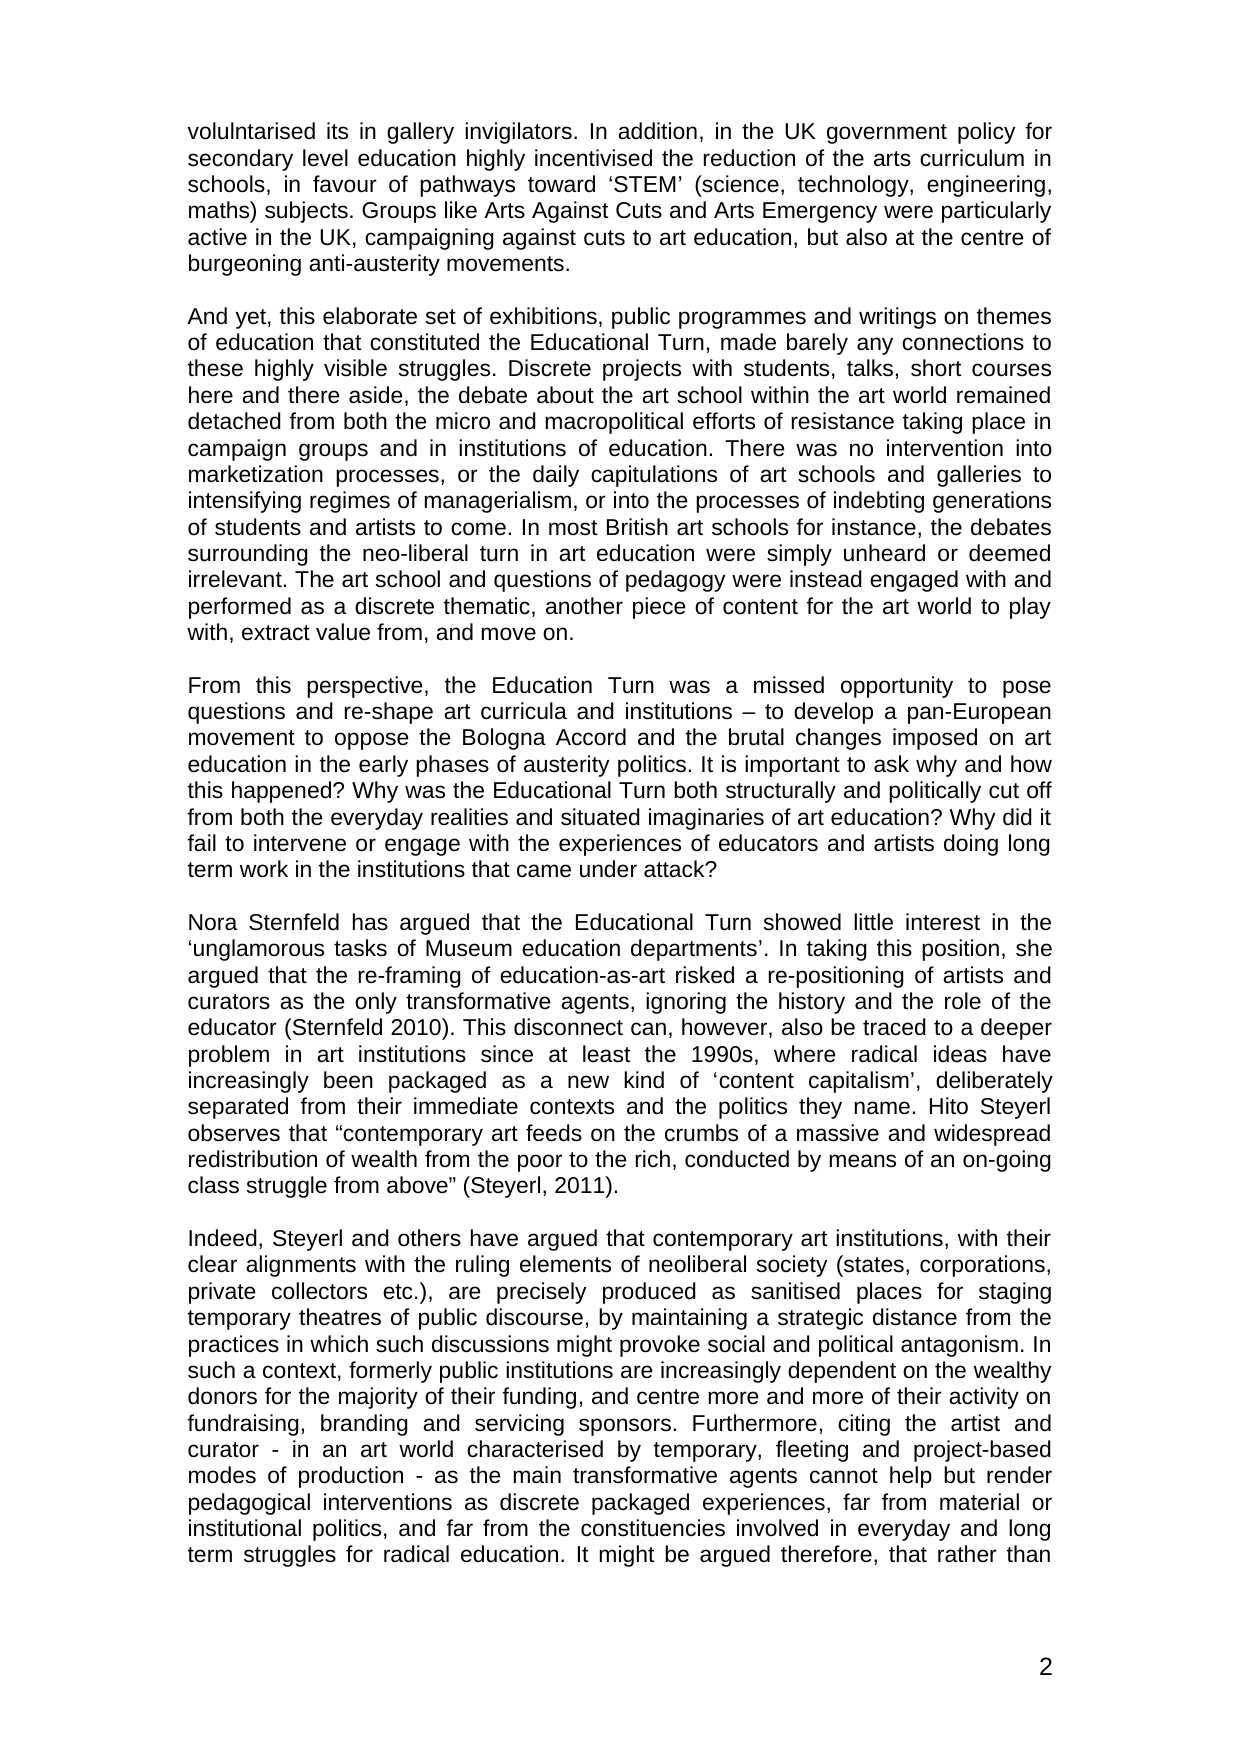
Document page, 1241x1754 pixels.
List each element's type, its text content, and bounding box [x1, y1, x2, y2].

text From this perspective, the Education Turn was a missed opportunity to pose questions and re-shape art curricula and institutions – to develop a pan-European movement to oppose the Bologna Accord and the brutal changes imposed on art education in the early phases of austerity politics. It is important to ask why and how this happened? Why was the Educational Turn both structurally and politically cut off from both the everyday realities and situated imaginaries of art education? Why did it fail to intervene or engage with the experiences of educators and artists doing long term work in the institutions that came under attack? [187, 672, 1053, 882]
text And yet, this elaborate set of exhibitions, public programmes and writings on themes of education that constituted the Educational Turn, made barely any connections to these highly visible struggles. Discrete projects with students, talks, short courses here and there aside, the debate about the art school within the art world remained detached from both the micro and macropolitical efforts of resistance taking place in campaign groups and in institutions of education. There was no intervention into marketization processes, or the daily capitulations of art schools and galleries to intensifying regimes of managerialism, or into the processes of indebting generations of students and artists to come. In most British art schools for instance, the debates surrounding the neo-liberal turn in art education were simply unheard or deemed irrelevant. The art school and questions of pedagogy were instead engaged with and performed as a discrete thematic, another piece of content for the art world to play with, extract value from, and move on. [187, 303, 1053, 645]
text Nora Sternfeld has argued that the Educational Turn showed little interest in the ‘unglamorous tasks of Museum education departments’. In taking this position, she argued that the re-framing of education-as-art risked a re-positioning of artists and curators as the only transformative agents, ignoring the history and the role of the educator (Sternfeld 2010). This disconnect can, however, also be traced to a deeper problem in art institutions since at least the 1990s, where radical ideas have increasingly been packaged as a new kind of ‘content capitalism’, deliberately separated from their immediate contexts and the politics they name. Hito Steyerl observes that “contemporary art feeds on the crumbs of a massive and widespread redistribution of wealth from the poor to the rich, conducted by means of an on-going class struggle from above” (Steyerl, 2011). [187, 909, 1053, 1199]
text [187, 118, 1053, 276]
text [187, 1225, 1053, 1568]
